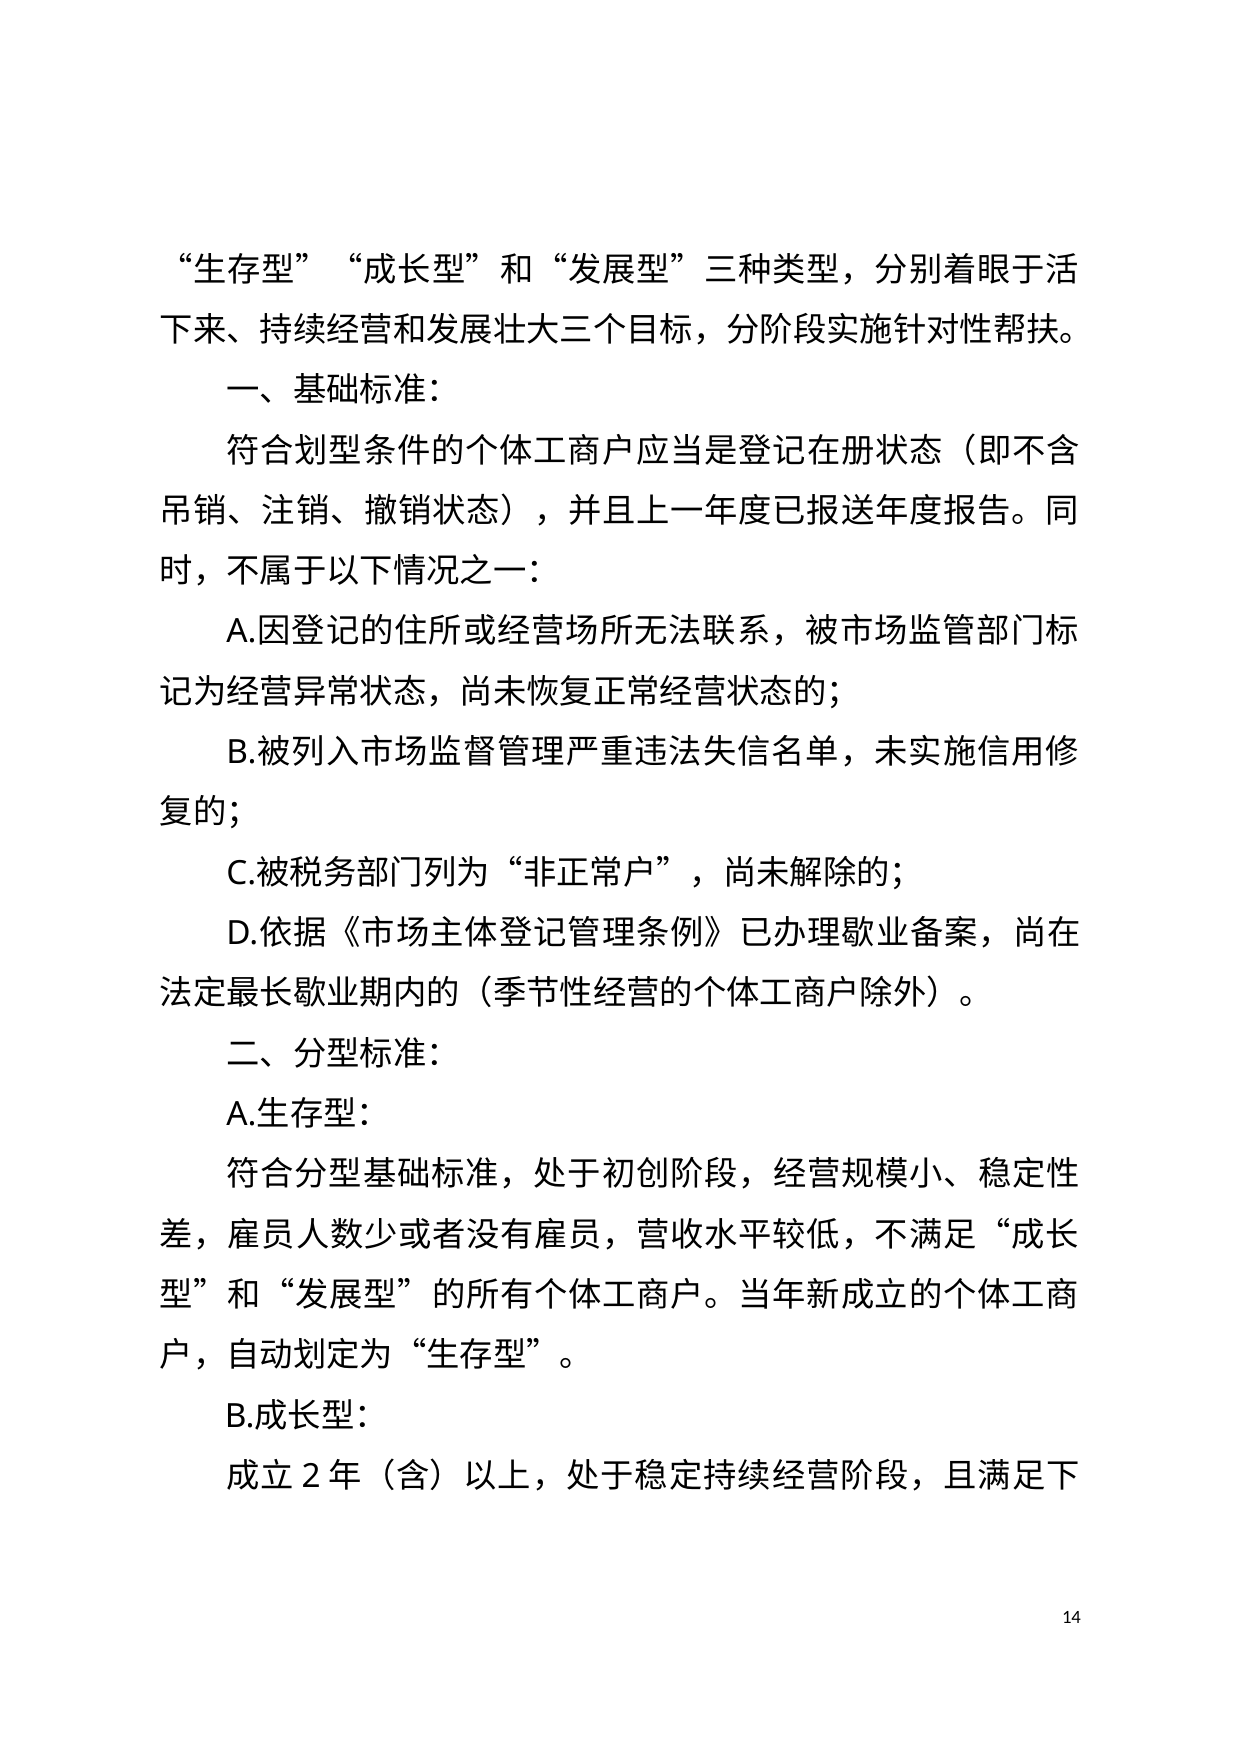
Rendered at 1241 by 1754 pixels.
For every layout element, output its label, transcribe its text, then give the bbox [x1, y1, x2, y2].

text A.生存型： [159, 1077, 1081, 1137]
text A.因登记的住所或经营场所无法联系，被市场监管部门标记为经营异常状态，尚未恢复正常经营状态的； [159, 595, 1081, 715]
text B.被列入市场监督管理严重违法失信名单，未实施信用修复的； [159, 715, 1081, 836]
text 符合分型基础标准，处于初创阶段，经营规模小、稳定性差，雇员人数少或者没有雇员，营收水平较低，不满足“成长型”和“发展型”的所有个体工商户。当年新成立的个体工商户，自动划定为“生存型”。 [159, 1137, 1081, 1379]
text C.被税务部门列为“非正常户”，尚未解除的； [159, 836, 1081, 896]
text B.成长型： [159, 1379, 1081, 1439]
text D.依据《市场主体登记管理条例》已办理歇业备案，尚在法定最长歇业期内的（季节性经营的个体工商户除外）。 [159, 896, 1081, 1017]
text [159, 1439, 1081, 1499]
text 一、基础标准： [159, 353, 1081, 414]
text 符合划型条件的个体工商户应当是登记在册状态（即不含吊销、注销、撤销状态），并且上一年度已报送年度报告。同时，不属于以下情况之一： [159, 414, 1081, 595]
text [159, 233, 1081, 353]
text 二、分型标准： [159, 1017, 1081, 1077]
